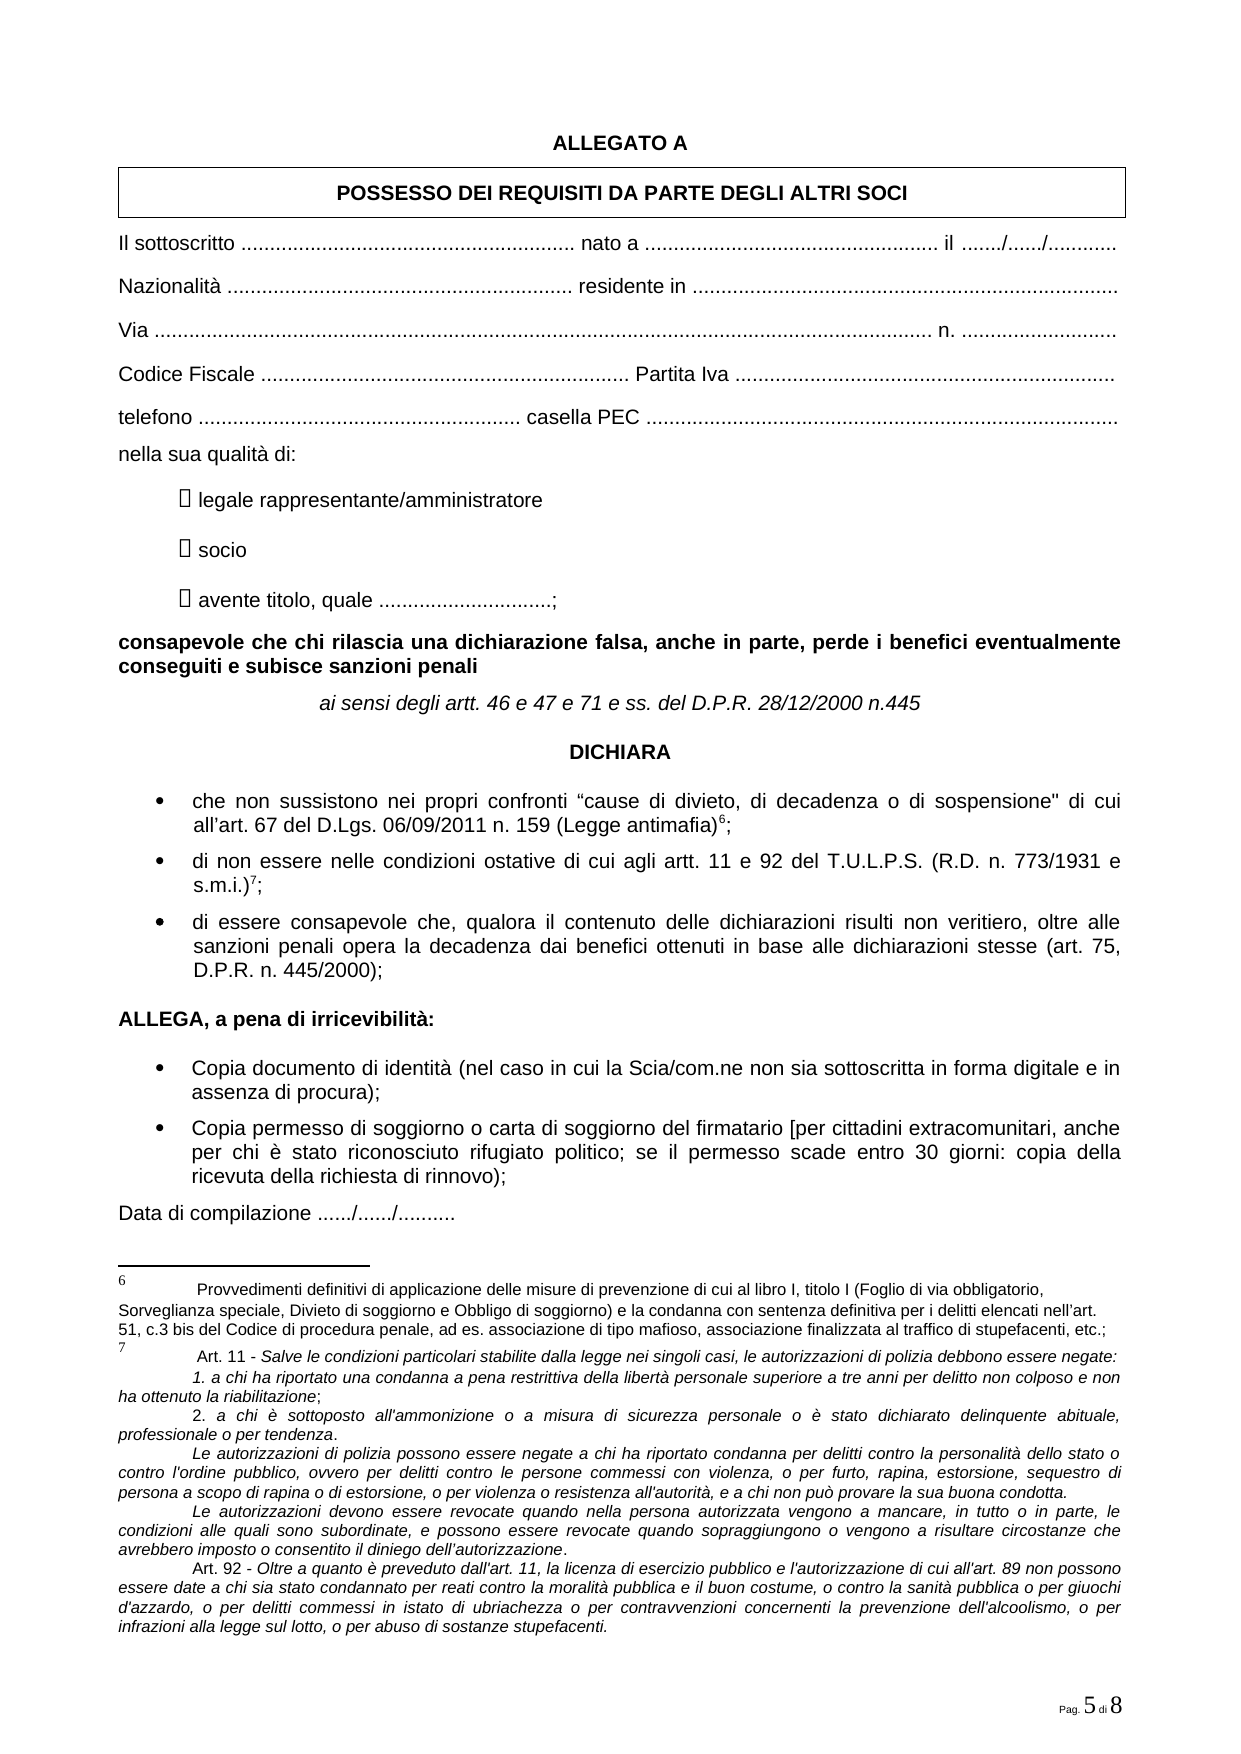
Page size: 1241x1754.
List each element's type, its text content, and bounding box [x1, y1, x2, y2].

text Via ....................................................................................................................................... n. ........................... [118, 318, 1122, 342]
text ai sensi degli artt. 46 e 47 e 71 e ss. del D.P.R. 28/12/2000 n.445 [118, 691, 1122, 714]
list Copia documento di identità (nel caso in cui la Scia/com.ne non sia sottoscritta in forma digitale e in assenza di procura); [156, 1056, 1122, 1103]
text ALLEGATO A [118, 131, 1122, 154]
list Copia permesso di soggiorno o carta di soggiorno del firmatario [per cittadini extracomunitari, anche per chi è stato riconosciuto rifugiato politico; se il permesso scade entro 30 giorni: copia della ricevuta della richiesta di rinnovo); [156, 1116, 1122, 1188]
table_header POSSESSO DEI REQUISITI DA PARTE DEGLI ALTRI SOCI [119, 168, 1125, 217]
text Codice Fiscale ................................................................ Partita Iva .................................................................. [118, 362, 1122, 386]
text Data di compilazione ....../....../.......... [118, 1201, 1122, 1224]
text ALLEGA, a pena di irricevibilità: [118, 1007, 1122, 1031]
text nella sua qualità di: [118, 442, 1122, 466]
list di essere consapevole che, qualora il contenuto delle dichiarazioni risulti non veritiero, oltre alle sanzioni penali opera la decadenza dai benefici ottenuti in base alle dichiarazioni stesse (art. 75, D.P.R. n. 445/2000); [156, 909, 1122, 982]
list di non essere nelle condizioni ostative di cui agli artt. 11 e 92 del T.U.L.P.S. (R.D. n. 773/1931 e s.m.i.); [156, 849, 1122, 897]
text  avente titolo, quale ..............................; [177, 580, 1122, 614]
text Il sottoscritto .......................................................... nato a ................................................... il ......./....../............ [118, 231, 1122, 254]
text  legale rappresentante/amministratore [177, 481, 1122, 514]
text DICHIARA [118, 739, 1122, 763]
list che non sussistono nei propri confronti “cause di divieto, di decadenza o di sospensione" di cui all’art. 67 del D.Lgs. 06/09/2011 n. 159 (Legge antimafia); [156, 788, 1122, 837]
text telefono ........................................................ casella PEC .................................................................................. [118, 405, 1122, 429]
text Nazionalità ............................................................ residente in .......................................................................... [118, 274, 1122, 298]
text consapevole che chi rilascia una dichiarazione falsa, anche in parte, perde i benefici eventualmente conseguiti e subisce sanzioni penali [118, 630, 1122, 678]
text  socio [177, 530, 1122, 564]
